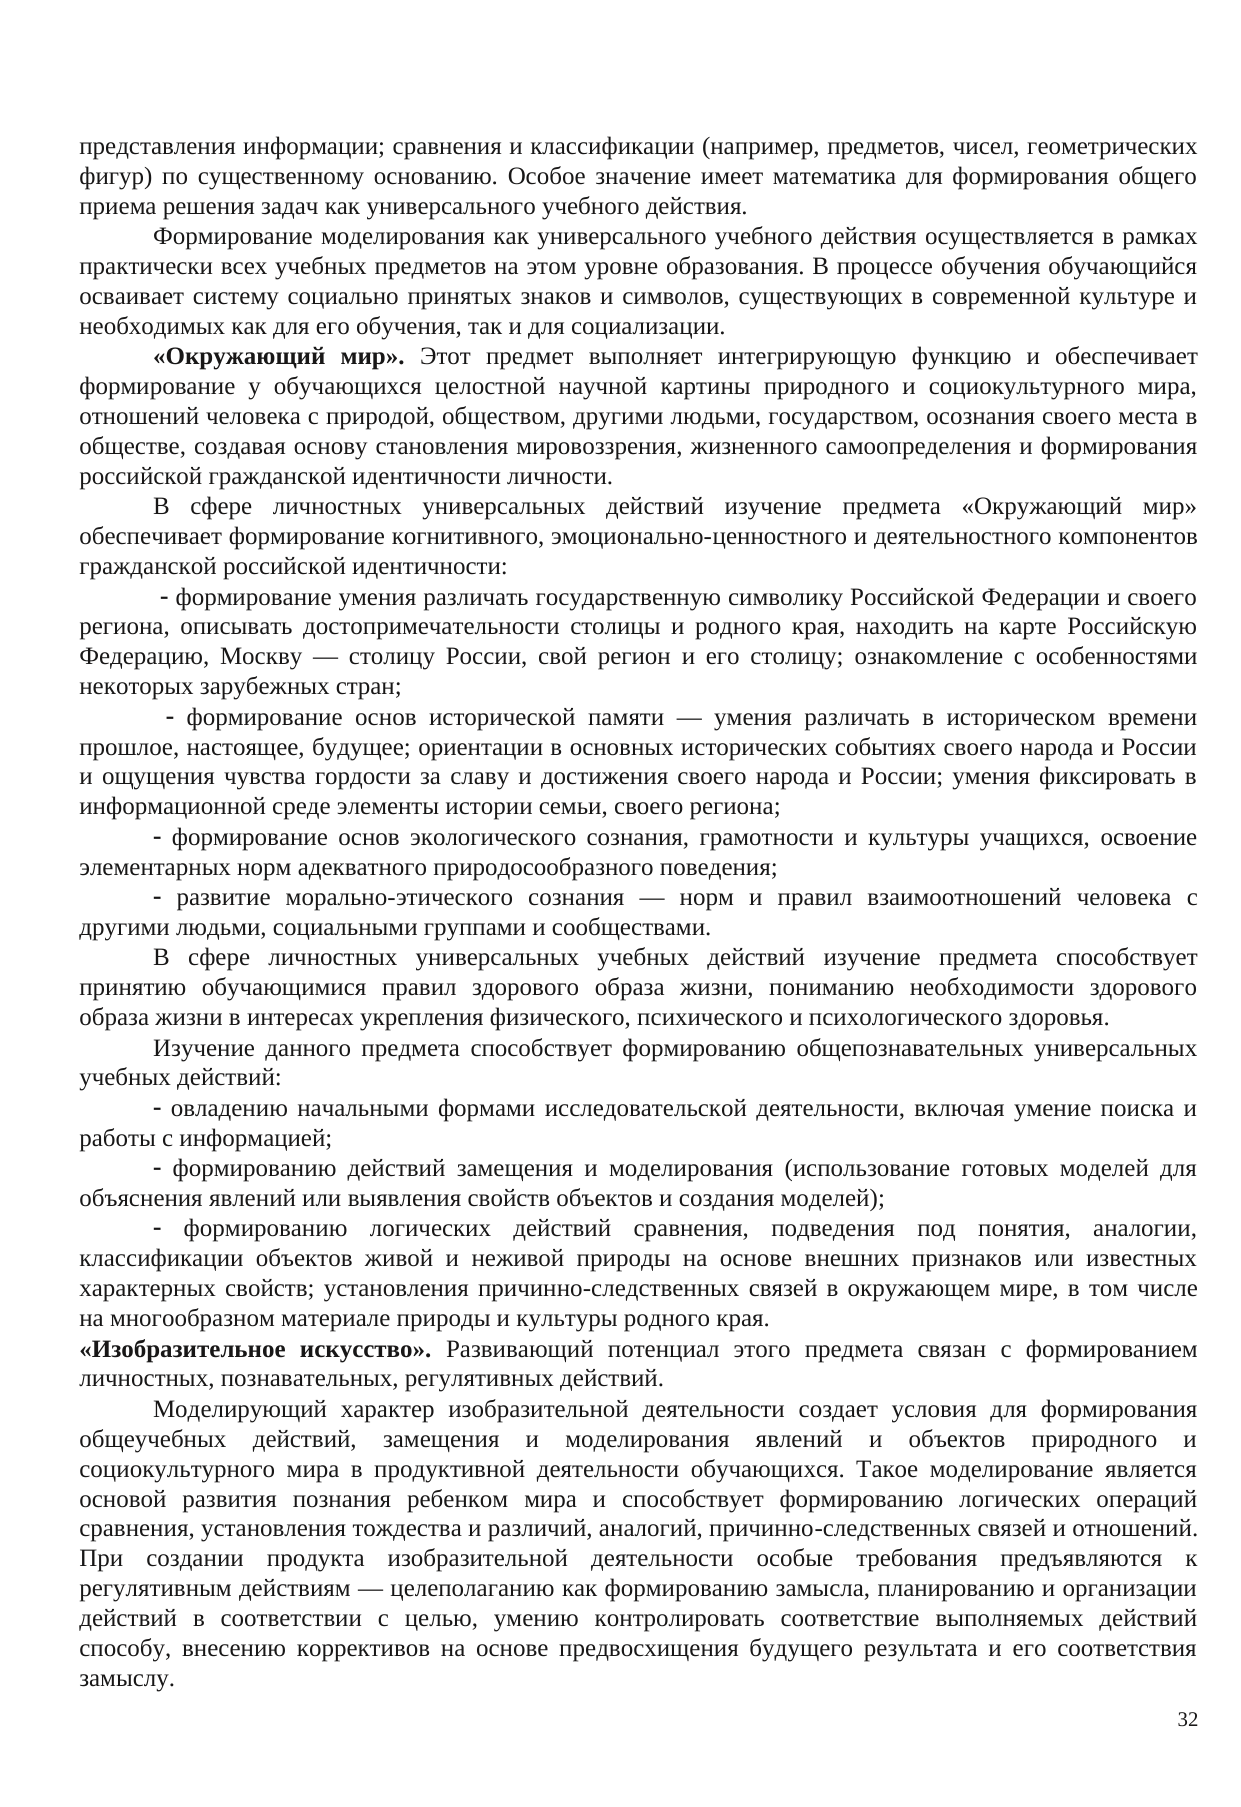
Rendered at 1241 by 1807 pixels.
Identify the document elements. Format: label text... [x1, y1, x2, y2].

text овладению начальными формами исследовательской деятельности, включая умение поиска и работы с информацией; [79, 1093, 1198, 1152]
text Формирование моделирования как универсального учебного действия осуществляется в рамках практически всех учебных предметов на этом уровне образования. В процессе обучения обучающийся осваивает систему социально принятых знаков и символов, существующих в современной культуре и необходимых как для его обучения, так и для социализации. [79, 221, 1198, 340]
text формированию логических действий сравнения, подведения под понятия, аналогии, классификации объектов живой и неживой природы на основе внешних признаков или известных характерных свойств; установления причинно-следственных связей в окружающем мире, в том числе на многообразном материале природы и культуры родного края. [79, 1213, 1198, 1332]
text формированию действий замещения и моделирования (использование готовых моделей для объяснения явлений или выявления свойств объектов и создания моделей); [79, 1153, 1198, 1212]
text формирование основ исторической памяти — умения различать в историческом времени прошлое, настоящее, будущее; ориентации в основных исторических событиях своего народа и России и ощущения чувства гордости за славу и достижения своего народа и России; умения фиксировать в информационной среде элементы истории семьи, своего региона; [79, 702, 1198, 820]
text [79, 131, 1198, 219]
text развитие морально-этического сознания — норм и правил взаимоотношений человека с другими людьми, социальными группами и сообществами. [79, 882, 1198, 941]
text Моделирующий характер изобразительной деятельности создает условия для формирования общеучебных действий, замещения и моделирования явлений и объектов природного и социокультурного мира в продуктивной деятельности обучающихся. Такое моделирование является основой развития познания ребенком мира и способствует формированию логических операций сравнения, установления тождества и различий, аналогий, причинно-следственных связей и отношений. При создании продукта изобразительной деятельности особые требования предъявляются к регулятивным действиям — целеполаганию как формированию замысла, планированию и организации действий в соответствии с целью, умению контролировать соответствие выполняемых действий способу, внесению коррективов на основе предвосхищения будущего результата и его соответствия замыслу. [79, 1394, 1198, 1692]
text формирование основ экологического сознания, грамотности и культуры учащихся, освоение элементарных норм адекватного природосообразного поведения; [79, 822, 1198, 880]
text «Изобразительное искусство». Развивающий потенциал этого предмета связан с формированием личностных, познавательных, регулятивных действий. [79, 1334, 1198, 1392]
text В сфере личностных универсальных действий изучение предмета «Окружающий мир» обеспечивает формирование когнитивного, эмоционально-ценностного и деятельностного компонентов гражданской российской идентичности: [79, 491, 1198, 580]
text Изучение данного предмета способствует формированию общепознавательных универсальных учебных действий: [79, 1033, 1198, 1091]
text формирование умения различать государственную символику Российской Федерации и своего региона, описывать достопримечательности столицы и родного края, находить на карте Российскую Федерацию, Москву — столицу России, свой регион и его столицу; ознакомление с особенностями некоторых зарубежных стран; [79, 582, 1198, 700]
text В сфере личностных универсальных учебных действий изучение предмета способствует принятию обучающимися правил здорового образа жизни, пониманию необходимости здорового образа жизни в интересах укрепления физического, психического и психологического здоровья. [79, 942, 1198, 1031]
text «Окружающий мир». Этот предмет выполняет интегрирующую функцию и обеспечивает формирование у обучающихся целостной научной картины природного и социокультурного мира, отношений человека с природой, обществом, другими людьми, государством, осознания своего места в обществе, создавая основу становления мировоззрения, жизненного самоопределения и формирования российской гражданской идентичности личности. [79, 341, 1198, 490]
